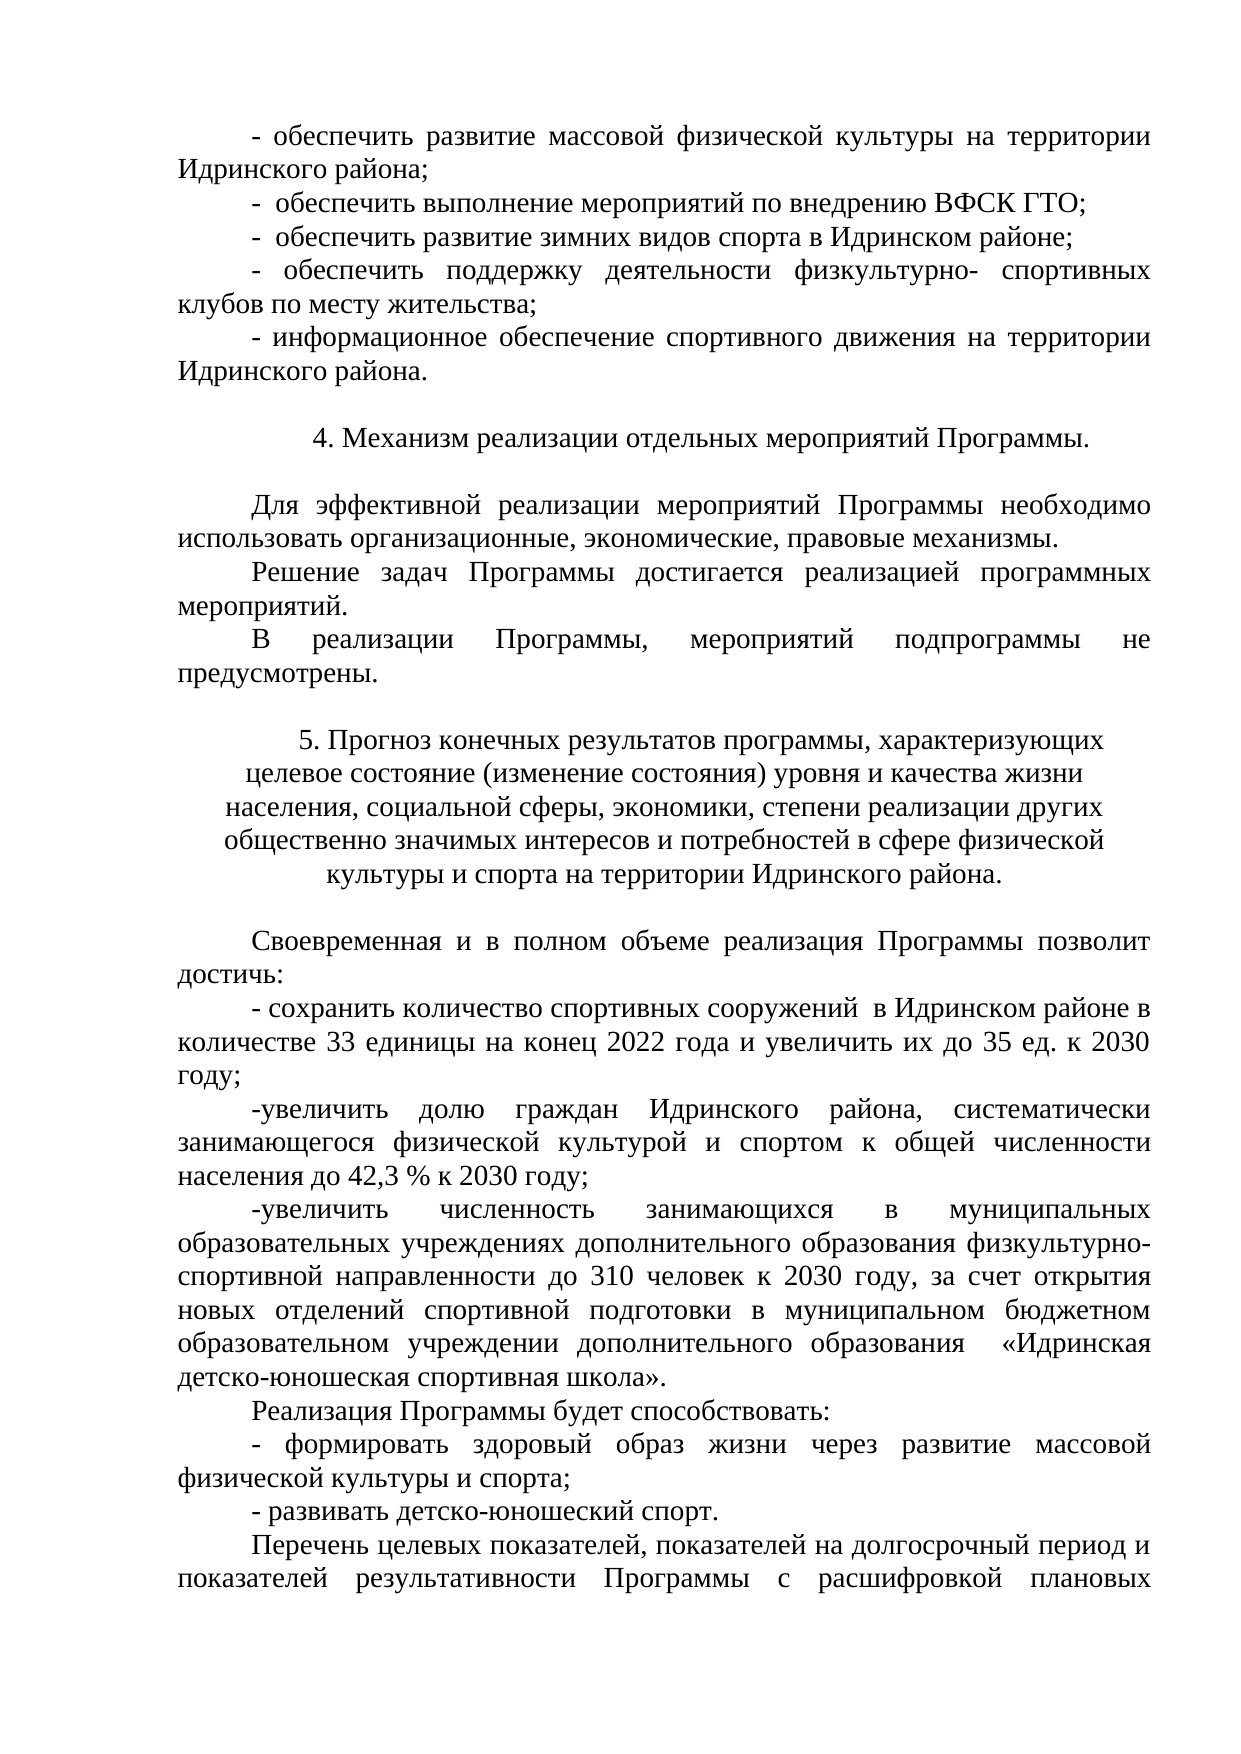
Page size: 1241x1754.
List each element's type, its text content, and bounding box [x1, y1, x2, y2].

text - обеспечить развитие массовой физической культуры на территории Идринского района; [177, 118, 1152, 185]
text Реализация Программы будет способствовать: [177, 1393, 1152, 1426]
text - сохранить количество спортивных сооружений в Идринском районе в количестве 33 единицы на конец 2022 года и увеличить их до 35 ед. к 2030 году; [177, 990, 1152, 1091]
text - обеспечить поддержку деятельности физкультурно- спортивных клубов по месту жительства; [177, 252, 1152, 319]
text - информационное обеспечение спортивного движения на территории Идринского района. [177, 319, 1152, 386]
text Для эффективной реализации мероприятий Программы необходимо использовать организационные, экономические, правовые механизмы. [177, 487, 1152, 554]
text Своевременная и в полном объеме реализация Программы позволит достичь: [177, 923, 1152, 990]
text -увеличить долю граждан Идринского района, систематически занимающегося физической культурой и спортом к общей численности населения до 42,3 % к 2030 году; [177, 1091, 1152, 1191]
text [177, 1527, 1152, 1594]
text -увеличить численность занимающихся в муниципальных образовательных учреждениях дополнительного образования физкультурно-спортивной направленности до 310 человек к 2030 году, за счет открытия новых отделений спортивной подготовки в муниципальном бюджетном образовательном учреждении дополнительного образования «Идринская детско-юношеская спортивная школа». [177, 1191, 1152, 1393]
text В реализации Программы, мероприятий подпрограммы не предусмотрены. [177, 621, 1152, 688]
text - формировать здоровый образ жизни через развитие массовой физической культуры и спорта; [177, 1426, 1152, 1493]
text Решение задач Программы достигается реализацией программных мероприятий. [177, 554, 1152, 621]
text - развивать детско-юношеский спорт. [177, 1493, 1152, 1527]
text - обеспечить развитие зимних видов спорта в Идринском районе; [177, 219, 1152, 252]
text 5. Прогноз конечных результатов программы, характеризующих целевое состояние (изменение состояния) уровня и качества жизни населения, социальной сферы, экономики, степени реализации других общественно значимых интересов и потребностей в сфере физической культуры и спорта на территории Идринского района. [177, 722, 1152, 889]
text 4. Механизм реализации отдельных мероприятий Программы. [177, 420, 1152, 453]
text - обеспечить выполнение мероприятий по внедрению ВФСК ГТО; [177, 185, 1152, 219]
